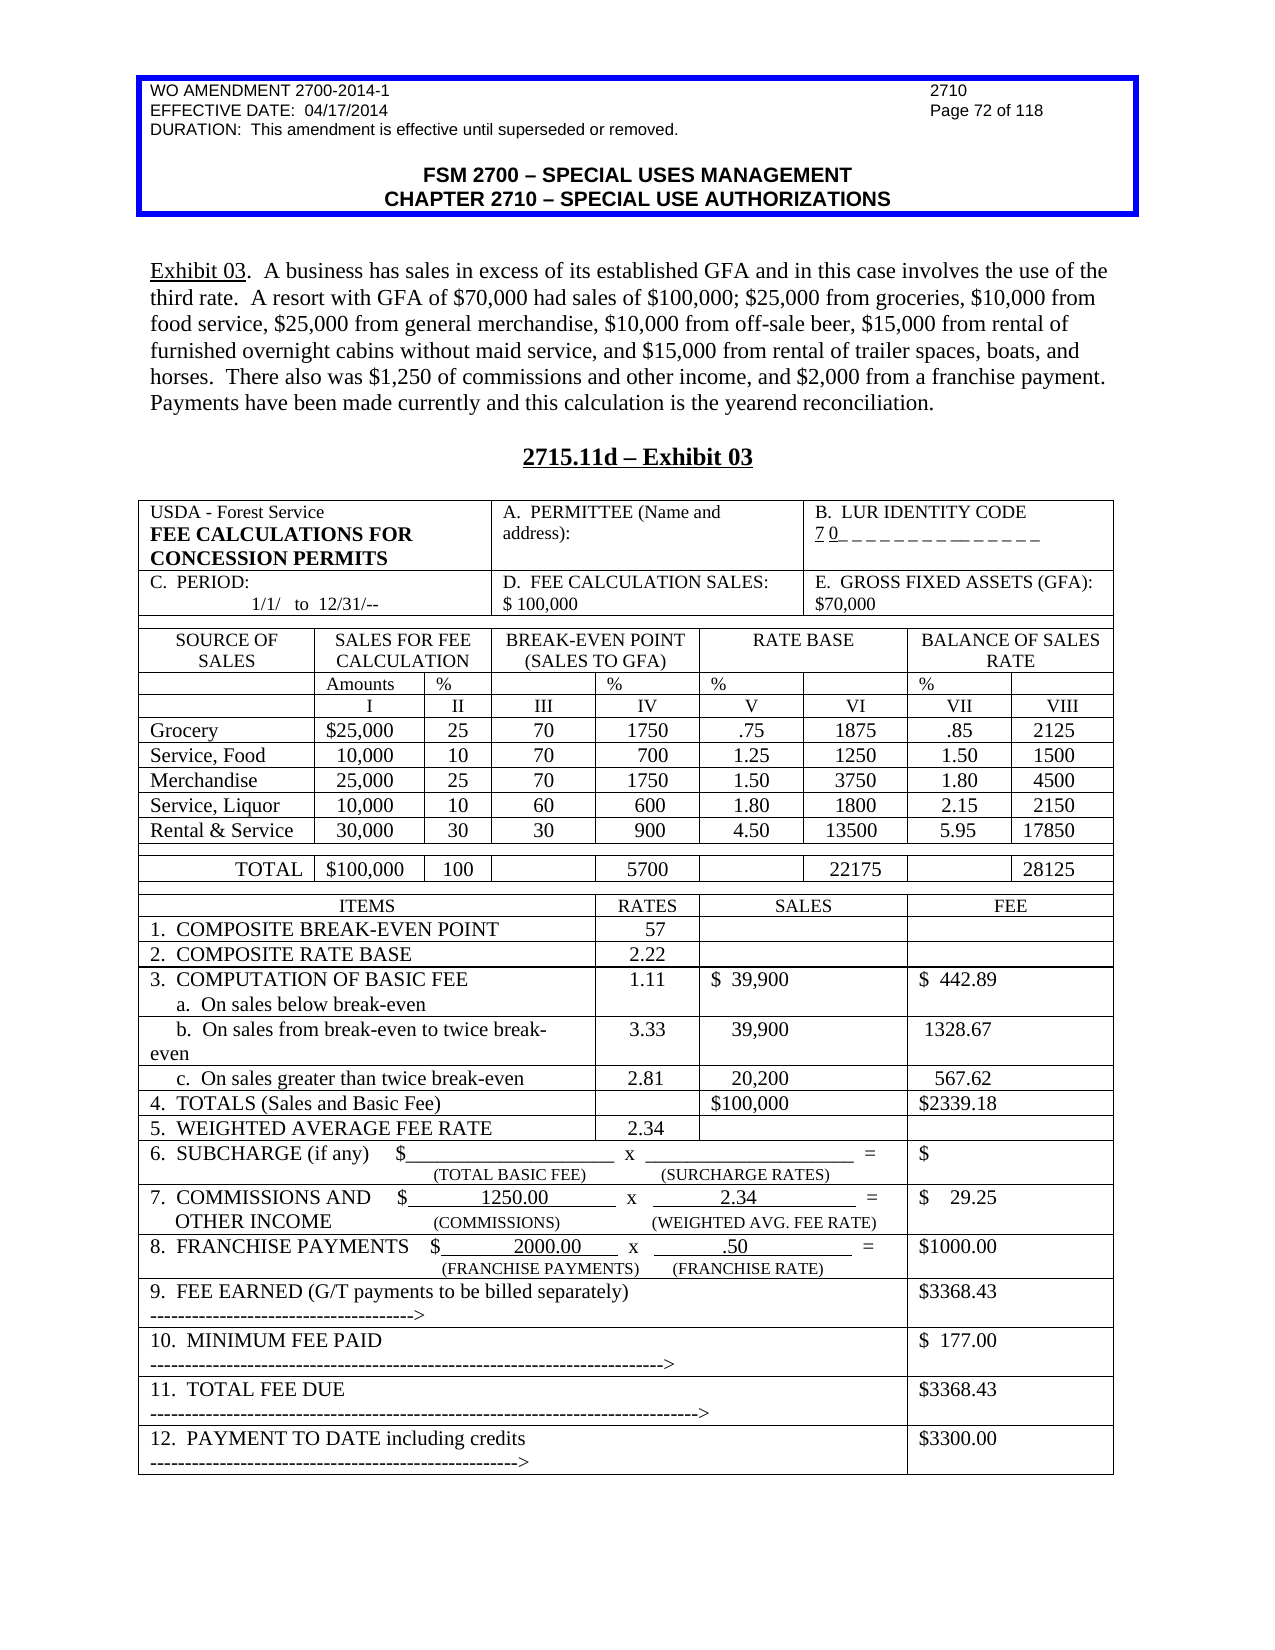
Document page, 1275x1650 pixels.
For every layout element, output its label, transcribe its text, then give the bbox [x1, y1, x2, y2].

table_cell III [492, 695, 595, 717]
table_cell 70 [492, 743, 595, 767]
table_cell 9. FEE EARNED (G/T payments to be billed separately) --------------------------------------> [139, 1279, 907, 1327]
table_cell $ 39,900 [700, 968, 907, 1016]
table_cell 3. COMPUTATION OF BASIC FEE a. On sales below break-even [139, 968, 595, 1016]
table_cell % [596, 673, 699, 694]
table_cell Rental & Service [139, 818, 314, 842]
table_cell 100 [425, 856, 491, 881]
table_cell 1.25 [700, 743, 803, 767]
table_cell $3368.43 [908, 1279, 1113, 1327]
table_cell 70 [492, 768, 595, 792]
table_cell 7. COMMISSIONS AND $ 1250.00 x 2.34 = OTHER INCOME (COMMISSIONS) (WEIGHTED AVG. FEE RATE) [139, 1185, 907, 1233]
table_cell E. GROSS FIXED ASSETS (GFA): $70,000 [804, 571, 1113, 614]
table_cell 1.80 [908, 768, 1011, 792]
table_cell [908, 917, 1113, 941]
table_cell [804, 673, 907, 694]
table_cell $ 29.25 [908, 1185, 1113, 1233]
table_cell 28125 [1012, 856, 1113, 881]
table_cell Merchandise [139, 768, 314, 792]
table_cell RATE BASE [700, 629, 907, 672]
table_cell D. FEE CALCULATION SALES: $ 100,000 [492, 571, 803, 614]
table_cell 2. COMPOSITE RATE BASE [139, 942, 595, 966]
table_cell $3300.00 [908, 1426, 1113, 1474]
text 2715.11d – Exhibit 03 [150, 442, 1125, 471]
table_cell 1500 [1012, 743, 1113, 767]
table_cell 700 [596, 743, 699, 767]
table_cell C. PERIOD: 1/1/ to 12/31/-- [139, 571, 491, 614]
table_header USDA - Forest Service FEE CALCULATIONS FOR CONCESSION PERMITS [139, 501, 491, 570]
table_cell BREAK-EVEN POINT (SALES TO GFA) [492, 629, 699, 672]
table_cell 30 [425, 818, 491, 842]
table_cell 2.15 [908, 793, 1011, 817]
table_cell [908, 856, 1011, 881]
table_cell 5700 [596, 856, 699, 881]
table_cell 10 [425, 743, 491, 767]
table_cell c. On sales greater than twice break-even [139, 1066, 595, 1090]
table_cell 3750 [804, 768, 907, 792]
table_cell 2.22 [596, 942, 699, 966]
table_cell 1328.67 [908, 1017, 1113, 1065]
table_cell 17850 [1012, 818, 1113, 842]
table_cell 25 [425, 768, 491, 792]
table_cell [139, 616, 1113, 627]
table_cell 10. MINIMUM FEE PAID --------------------------------------------------------------------------> [139, 1328, 907, 1376]
table_cell .75 [700, 718, 803, 742]
table_cell [700, 856, 803, 881]
table_cell $ [908, 1141, 1113, 1184]
table_cell Grocery [139, 718, 314, 742]
table_cell 10 [425, 793, 491, 817]
table_cell [139, 844, 1113, 855]
table_cell 1750 [596, 768, 699, 792]
table_cell 30,000 [315, 818, 424, 842]
table_header A. PERMITTEE (Name and address): [492, 501, 803, 570]
table_cell 3.33 [596, 1017, 699, 1065]
table_cell 600 [596, 793, 699, 817]
table_cell % [425, 673, 491, 694]
table_cell [139, 882, 1113, 893]
table_cell [700, 1116, 907, 1140]
table_cell BALANCE OF SALES RATE [908, 629, 1113, 672]
table_cell VI [804, 695, 907, 717]
table_cell Service, Liquor [139, 793, 314, 817]
table_header B. LUR IDENTITY CODE 7 0_ _ _ _ _ _ _ _ __ _ _ _ _ _ [804, 501, 1113, 570]
table_cell VII [908, 695, 1011, 717]
table_cell SOURCE OF SALES [139, 629, 314, 672]
table_cell $ 442.89 [908, 968, 1113, 1016]
table_cell 5.95 [908, 818, 1011, 842]
table_cell 1800 [804, 793, 907, 817]
table_cell 60 [492, 793, 595, 817]
table_cell [139, 673, 314, 694]
table_cell $2339.18 [908, 1091, 1113, 1115]
table_cell 567.62 [908, 1066, 1113, 1090]
table_cell 4500 [1012, 768, 1113, 792]
table_cell Amounts [315, 673, 424, 694]
table_cell 10,000 [315, 743, 424, 767]
table_cell 57 [596, 917, 699, 941]
table_cell 30 [492, 818, 595, 842]
table_cell [1012, 673, 1113, 694]
table_cell $1000.00 [908, 1235, 1113, 1278]
table_cell 2125 [1012, 718, 1113, 742]
table_cell II [425, 695, 491, 717]
table_cell 13500 [804, 818, 907, 842]
table_cell I [315, 695, 424, 717]
table_cell [492, 673, 595, 694]
table_cell 10,000 [315, 793, 424, 817]
table_cell 900 [596, 818, 699, 842]
table_cell $ 177.00 [908, 1328, 1113, 1376]
table_cell 1.50 [908, 743, 1011, 767]
table_cell $100,000 [700, 1091, 907, 1115]
table_cell FEE [908, 895, 1113, 916]
table_cell .85 [908, 718, 1011, 742]
table_cell 8. FRANCHISE PAYMENTS $ 2000.00 x .50 = (FRANCHISE PAYMENTS) (FRANCHISE RATE) [139, 1235, 907, 1278]
table_cell % [908, 673, 1011, 694]
table_cell TOTAL [139, 856, 314, 881]
table_cell 25,000 [315, 768, 424, 792]
table_cell $3368.43 [908, 1377, 1113, 1425]
table_cell $25,000 [315, 718, 424, 742]
table_cell 20,200 [700, 1066, 907, 1090]
table_cell [908, 1116, 1113, 1140]
table_cell 6. SUBCHARGE (if any) $____________________ x ____________________ = (TOTAL BASIC FEE) (SURCHARGE RATES) [139, 1141, 907, 1184]
table_cell % [700, 673, 803, 694]
table_cell 1.80 [700, 793, 803, 817]
table_cell 1.11 [596, 968, 699, 1016]
table_cell 39,900 [700, 1017, 907, 1065]
table_cell Service, Food [139, 743, 314, 767]
table_cell b. On sales from break-even to twice break-even [139, 1017, 595, 1065]
table_cell 5. WEIGHTED AVERAGE FEE RATE [139, 1116, 595, 1140]
table_cell 12. PAYMENT TO DATE including credits -----------------------------------------------------> [139, 1426, 907, 1474]
table_cell SALES FOR FEE CALCULATION [315, 629, 491, 672]
table_cell 1750 [596, 718, 699, 742]
table_cell 70 [492, 718, 595, 742]
text Exhibit 03. A business has sales in excess of its established GFA and in this case involves the use of the third rate. A resort with GFA of $70,000 had sales of $100,000; $25,000 from groceries, $10,000 from food service, $25,000 from general merchandise, $10,000 from off-sale beer, $15,000 from rental of furnished overnight cabins without maid service, and $15,000 from rental of trailer spaces, boats, and horses. There also was $1,250 of commissions and other income, and $2,000 from a franchise payment. Payments have been made currently and this calculation is the yearend reconciliation. [150, 258, 1125, 416]
table_cell 1875 [804, 718, 907, 742]
table_cell [908, 942, 1113, 966]
table_cell 2.34 [596, 1116, 699, 1140]
table_cell 25 [425, 718, 491, 742]
table_cell 1. COMPOSITE BREAK-EVEN POINT [139, 917, 595, 941]
table_cell [492, 856, 595, 881]
table_cell 2150 [1012, 793, 1113, 817]
table_cell [139, 695, 314, 717]
table_cell $100,000 [315, 856, 424, 881]
table_cell 4. TOTALS (Sales and Basic Fee) [139, 1091, 595, 1115]
table_cell V [700, 695, 803, 717]
table_cell 4.50 [700, 818, 803, 842]
table_cell IV [596, 695, 699, 717]
table_cell 11. TOTAL FEE DUE -------------------------------------------------------------------------------> [139, 1377, 907, 1425]
table_cell VIII [1012, 695, 1113, 717]
table_cell [596, 1091, 699, 1115]
table_cell [700, 917, 907, 941]
table_cell SALES [700, 895, 907, 916]
table_cell 2.81 [596, 1066, 699, 1090]
table_cell 1.50 [700, 768, 803, 792]
table_cell 22175 [804, 856, 907, 881]
table_cell ITEMS [139, 895, 595, 916]
table_cell [700, 942, 907, 966]
table_cell 1250 [804, 743, 907, 767]
table_cell RATES [596, 895, 699, 916]
